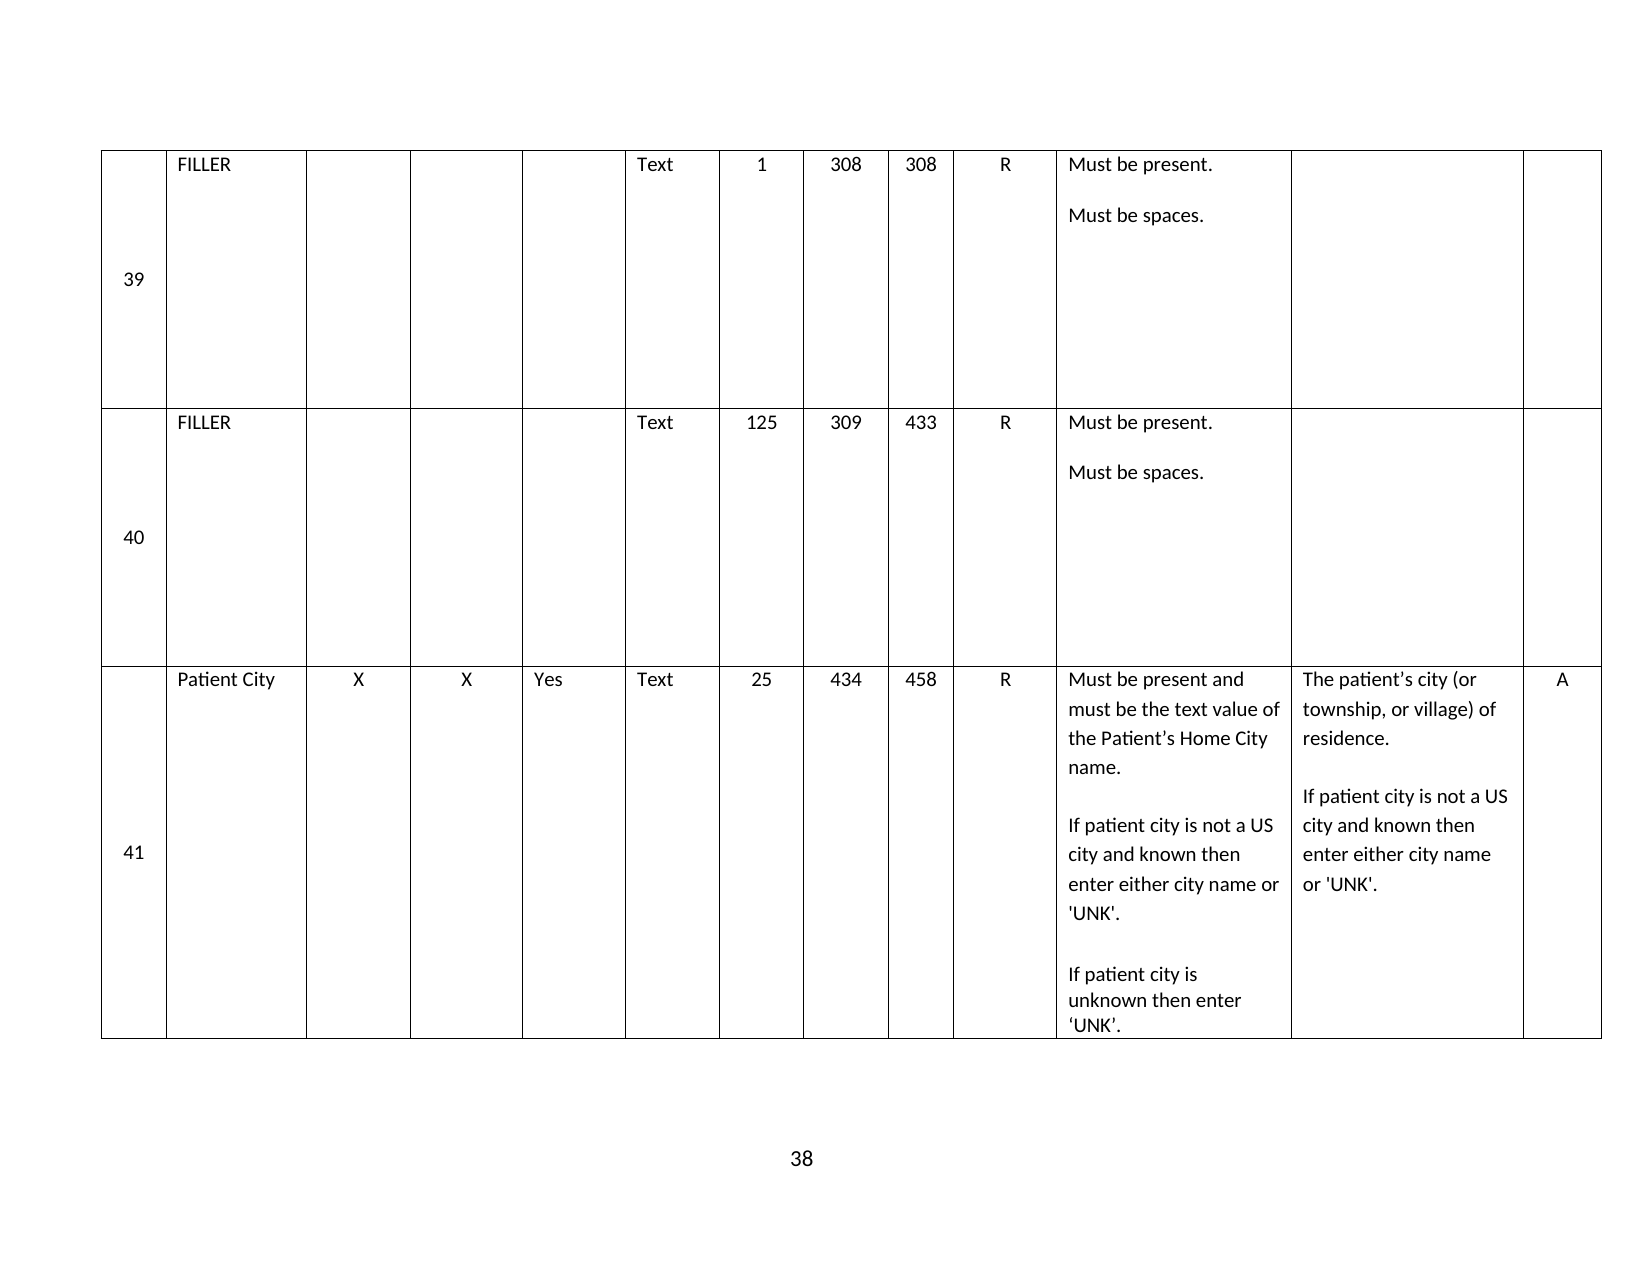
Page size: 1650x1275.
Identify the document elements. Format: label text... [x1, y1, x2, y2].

table_cell The patient’s city (or township, or village) of residence. If patient city is not a US city and known then enter either city name or 'UNK'. [1292, 667, 1523, 1038]
table_cell [411, 151, 522, 408]
table_cell 25 [720, 667, 803, 1038]
table_cell X [411, 667, 522, 1038]
table_cell [1292, 151, 1523, 408]
table_cell [1292, 409, 1523, 666]
table_cell [411, 409, 522, 666]
table_cell [523, 409, 625, 666]
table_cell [1057, 151, 1291, 408]
table_cell R [954, 409, 1056, 666]
table_cell FILLER [167, 151, 306, 408]
table_cell 1 [720, 151, 803, 408]
table_cell R [954, 667, 1056, 1038]
table_cell [523, 151, 625, 408]
table_cell X [307, 667, 410, 1038]
table_cell Patient City [167, 667, 306, 1038]
table_cell Yes [523, 667, 625, 1038]
table_cell 458 [889, 667, 953, 1038]
table_cell 308 [889, 151, 953, 408]
table_cell FILLER [167, 409, 306, 666]
table_cell Must be present and must be the text value of the Patient’s Home City name. If patient city is not a US city and known then enter either city name or 'UNK'. If patient city is unknown then enter ‘UNK’. [1057, 667, 1291, 1038]
table_cell [1524, 151, 1601, 408]
table_cell R [954, 151, 1056, 408]
table_cell 125 [720, 409, 803, 666]
table_cell Text [626, 151, 719, 408]
table_cell A [1524, 667, 1601, 1038]
table_cell 41 [102, 667, 166, 1038]
table_cell [307, 151, 410, 408]
table_cell Text [626, 667, 719, 1038]
table_cell 39 [102, 151, 166, 408]
table_cell [307, 409, 410, 666]
table_cell Must be present. Must be spaces. [1057, 409, 1291, 666]
table_cell 40 [102, 409, 166, 666]
table_cell 309 [804, 409, 888, 666]
table_cell Text [626, 409, 719, 666]
table_cell 308 [804, 151, 888, 408]
table_cell [1524, 409, 1601, 666]
table_cell 434 [804, 667, 888, 1038]
table_cell 433 [889, 409, 953, 666]
